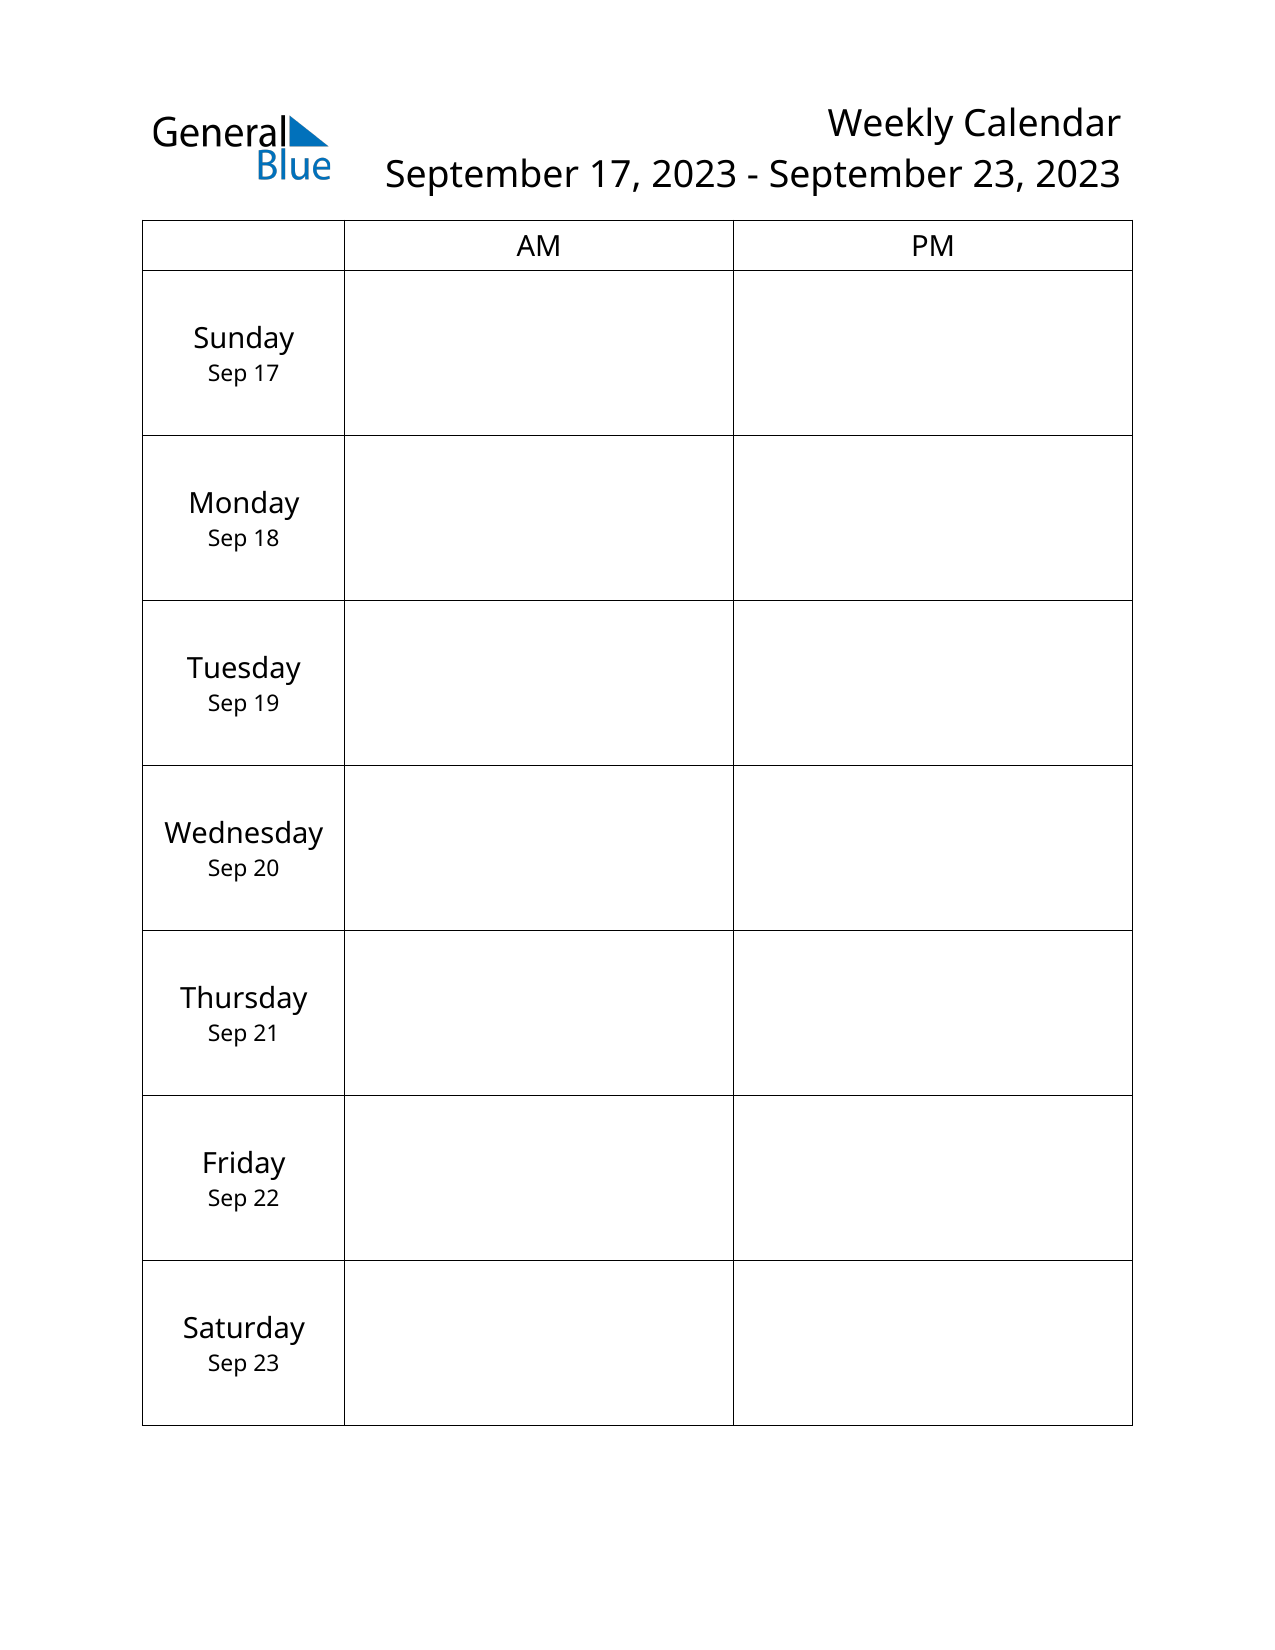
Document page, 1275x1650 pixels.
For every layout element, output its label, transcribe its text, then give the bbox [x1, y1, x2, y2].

table_header [143, 75, 345, 219]
table_cell [345, 271, 733, 435]
table_cell [345, 766, 733, 930]
table_cell [734, 1261, 1132, 1425]
table_cell [734, 436, 1132, 600]
table_cell Friday Sep 22 [143, 1096, 344, 1260]
table_cell [345, 436, 733, 600]
picture [153, 115, 331, 180]
table_cell AM [345, 221, 733, 270]
table_cell [734, 1096, 1132, 1260]
table_cell Monday Sep 18 [143, 436, 344, 600]
table_cell [734, 931, 1132, 1095]
table_cell PM [734, 221, 1132, 270]
table_cell Wednesday Sep 20 [143, 766, 344, 930]
table_cell Thursday Sep 21 [143, 931, 344, 1095]
table_cell [345, 601, 733, 765]
table_cell [734, 271, 1132, 435]
table_cell [345, 931, 733, 1095]
table_cell [345, 1261, 733, 1425]
table_cell [345, 1096, 733, 1260]
table_cell Tuesday Sep 19 [143, 601, 344, 765]
table_cell Saturday Sep 23 [143, 1261, 344, 1425]
table_cell [734, 766, 1132, 930]
table_cell [143, 221, 344, 270]
table_cell Sunday Sep 17 [143, 271, 344, 435]
table_cell [734, 601, 1132, 765]
table_header Weekly Calendar September 17, 2023 - September 23, 2023 [345, 75, 1132, 219]
